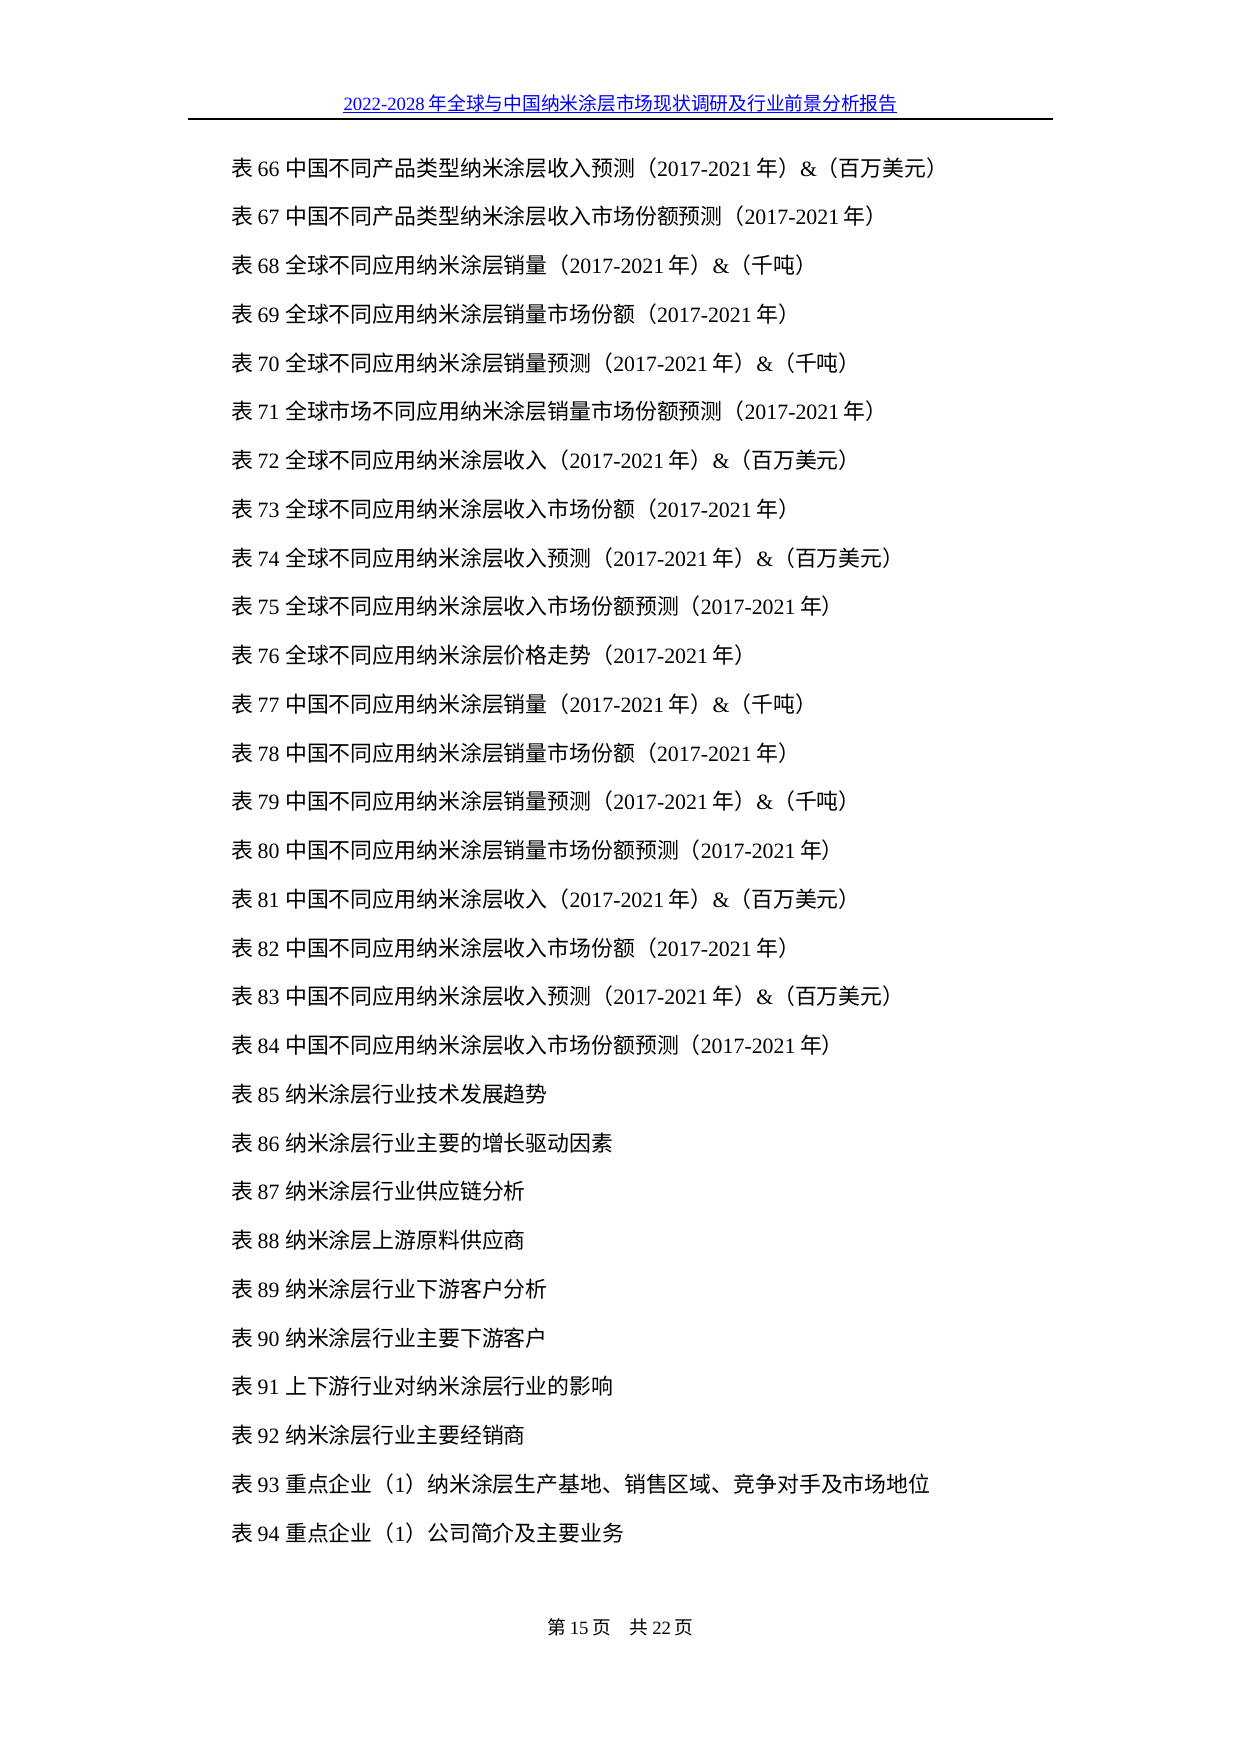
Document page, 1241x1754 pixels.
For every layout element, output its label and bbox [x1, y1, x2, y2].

text [187, 150, 1053, 1548]
